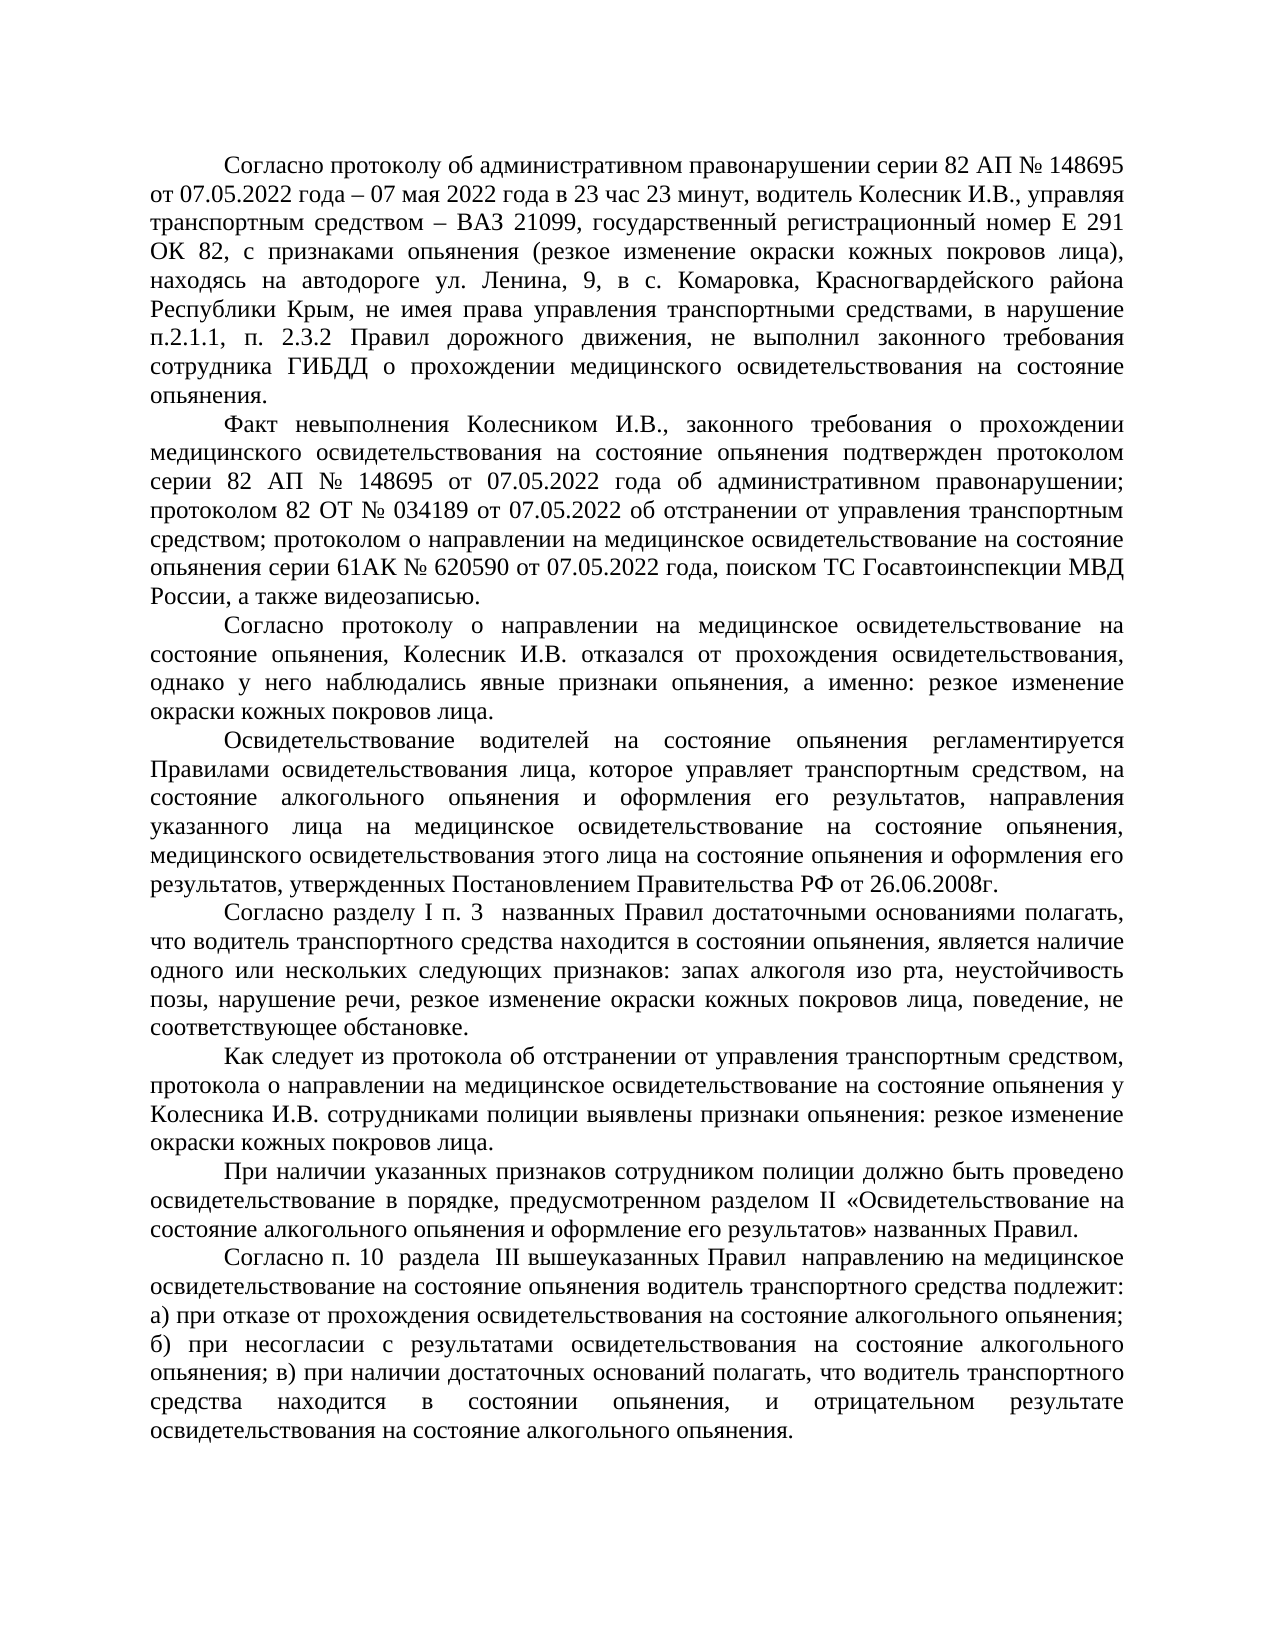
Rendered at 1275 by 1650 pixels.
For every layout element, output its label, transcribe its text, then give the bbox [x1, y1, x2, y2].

text Согласно протоколу об административном правонарушении серии 82 АП № 148695 от 07.05.2022 года – 07 мая 2022 года в 23 час 23 минут, водитель Колесник И.В., управляя транспортным средством – ВАЗ 21099, государственный регистрационный номер Е 291 ОК 82, с признаками опьянения (резкое изменение окраски кожных покровов лица), находясь на автодороге ул. Ленина, 9, в с. Комаровка, Красногвардейского района Республики Крым, не имея права управления транспортными средствами, в нарушение п.2.1.1, п. 2.3.2 Правил дорожного движения, не выполнил законного требования сотрудника ГИБДД о прохождении медицинского освидетельствования на состояние опьянения. [150, 150, 1125, 409]
text Согласно разделу I п. 3 названных Правил достаточными основаниями полагать, что водитель транспортного средства находится в состоянии опьянения, является наличие одного или нескольких следующих признаков: запах алкоголя изо рта, неустойчивость позы, нарушение речи, резкое изменение окраски кожных покровов лица, поведение, не соответствующее обстановке. [150, 897, 1125, 1041]
text Как следует из протокола об отстранении от управления транспортным средством, протокола о направлении на медицинское освидетельствование на состояние опьянения у Колесника И.В. сотрудниками полиции выявлены признаки опьянения: резкое изменение окраски кожных покровов лица. [150, 1041, 1125, 1156]
text Освидетельствование водителей на состояние опьянения регламентируется Правилами освидетельствования лица, которое управляет транспортным средством, на состояние алкогольного опьянения и оформления его результатов, направления указанного лица на медицинское освидетельствование на состояние опьянения, медицинского освидетельствования этого лица на состояние опьянения и оформления его результатов, утвержденных Постановлением Правительства РФ от 26.06.2008г. [150, 725, 1125, 897]
text Согласно п. 10 раздела III вышеуказанных Правил направлению на медицинское освидетельствование на состояние опьянения водитель транспортного средства подлежит: а) при отказе от прохождения освидетельствования на состояние алкогольного опьянения; б) при несогласии с результатами освидетельствования на состояние алкогольного опьянения; в) при наличии достаточных оснований полагать, что водитель транспортного средства находится в состоянии опьянения, и отрицательном результате освидетельствования на состояние алкогольного опьянения. [150, 1242, 1125, 1444]
text Факт невыполнения Колесником И.В., законного требования о прохождении медицинского освидетельствования на состояние опьянения подтвержден протоколом серии 82 АП № 148695 от 07.05.2022 года об административном правонарушении; протоколом 82 ОТ № 034189 от 07.05.2022 об отстранении от управления транспортным средством; протоколом о направлении на медицинское освидетельствование на состояние опьянения серии 61АК № 620590 от 07.05.2022 года, поиском ТС Госавтоинспекции МВД России, а также видеозаписью. [150, 409, 1125, 610]
text Согласно протоколу о направлении на медицинское освидетельствование на состояние опьянения, Колесник И.В. отказался от прохождения освидетельствования, однако у него наблюдались явные признаки опьянения, а именно: резкое изменение окраски кожных покровов лица. [150, 610, 1125, 725]
text При наличии указанных признаков сотрудником полиции должно быть проведено освидетельствование в порядке, предусмотренном разделом II «Освидетельствование на состояние алкогольного опьянения и оформление его результатов» названных Правил. [150, 1156, 1125, 1242]
